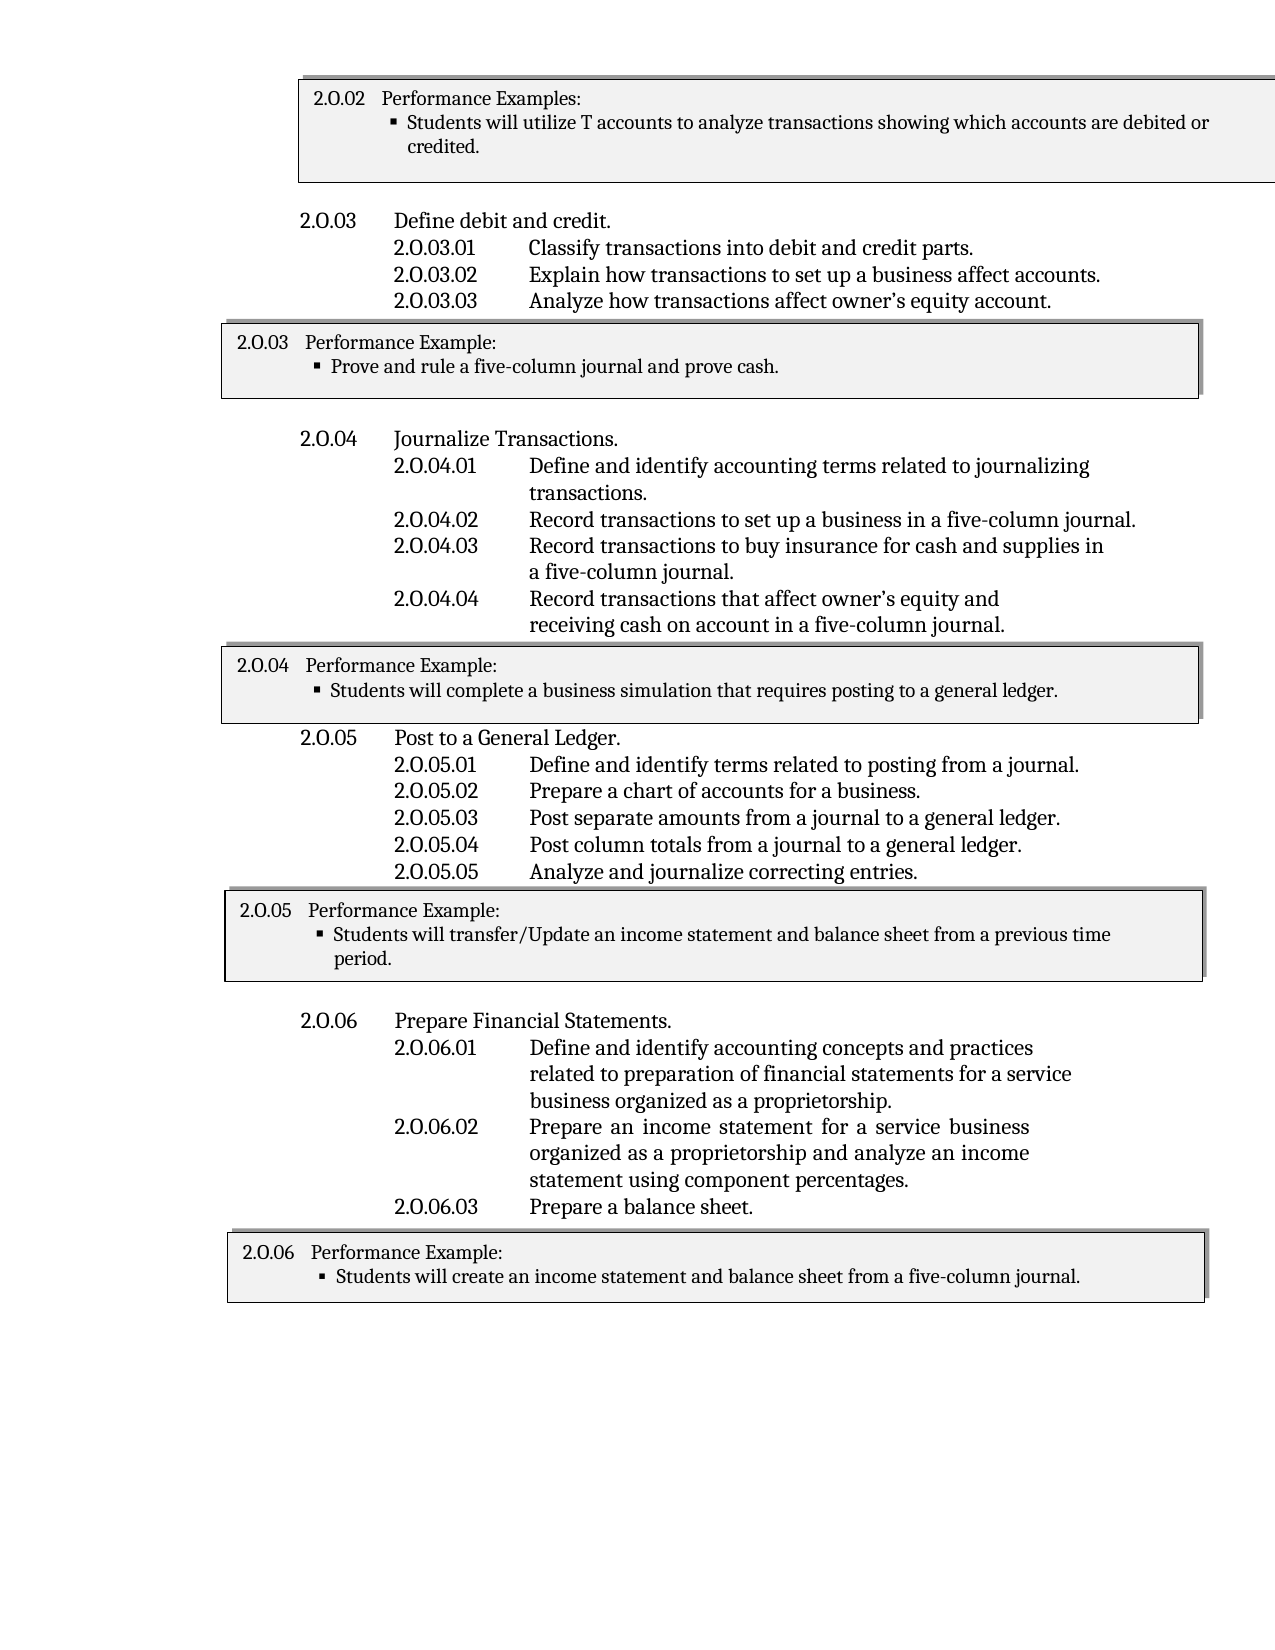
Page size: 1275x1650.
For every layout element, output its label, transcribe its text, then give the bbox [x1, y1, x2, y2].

list Define and identify accounting concepts and practices related to preparation of financial statements for a service business organized as a proprietorship. [394, 1035, 1083, 1114]
list Prepare Financial Statements. [301, 1008, 1200, 1035]
list Analyze how transactions affect owner’s equity account. [394, 287, 1200, 314]
list Post to a General Ledger. [300, 638, 1200, 751]
list Prepare a balance sheet. [394, 1193, 1200, 1220]
list Record transactions to set up a business in a five-column journal. [394, 506, 1200, 533]
list Define and identify terms related to posting from a journal. [394, 751, 1200, 777]
list Prepare a chart of accounts for a business. [394, 777, 1200, 804]
list Record transactions that affect owner’s equity and receiving cash on account in a five-column journal. [394, 586, 1046, 638]
list Post column totals from a journal to a general ledger. [394, 831, 1200, 858]
list Journalize Transactions. [300, 426, 1200, 452]
list Define debit and credit. [300, 207, 1200, 234]
list Explain how transactions to set up a business affect accounts. [394, 261, 1200, 287]
list Prepare an income statement for a service business organized as a proprietorship and analyze an income statement using component percentages. [394, 1114, 1029, 1193]
list Classify transactions into debit and credit parts. [394, 234, 1200, 260]
list Analyze and journalize correcting entries. [394, 858, 1200, 885]
list Record transactions to buy insurance for cash and supplies in a five-column journal. [394, 533, 1117, 586]
list Define and identify accounting terms related to journalizing transactions. [394, 452, 1200, 506]
list Post separate amounts from a journal to a general ledger. [394, 804, 1200, 831]
